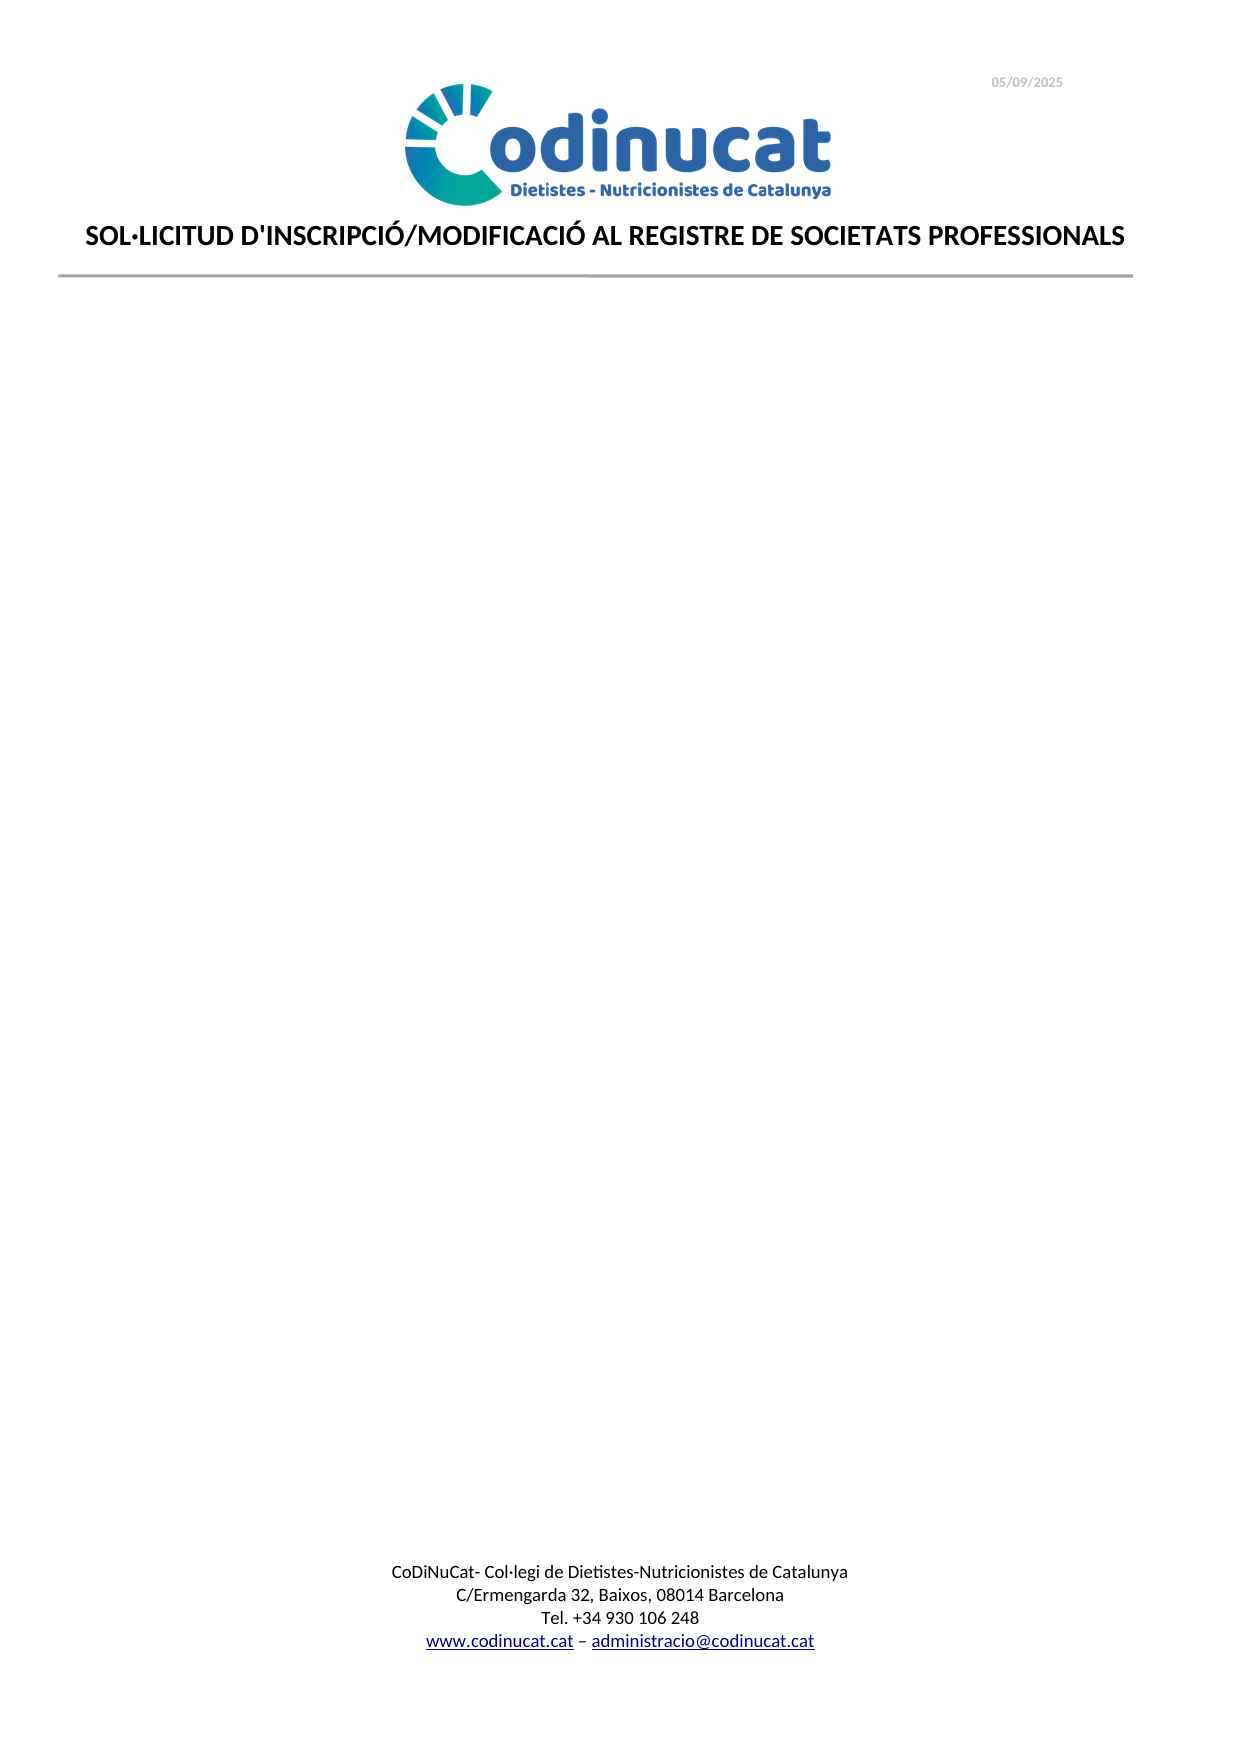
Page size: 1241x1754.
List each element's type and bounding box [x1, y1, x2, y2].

picture [401, 73, 835, 211]
